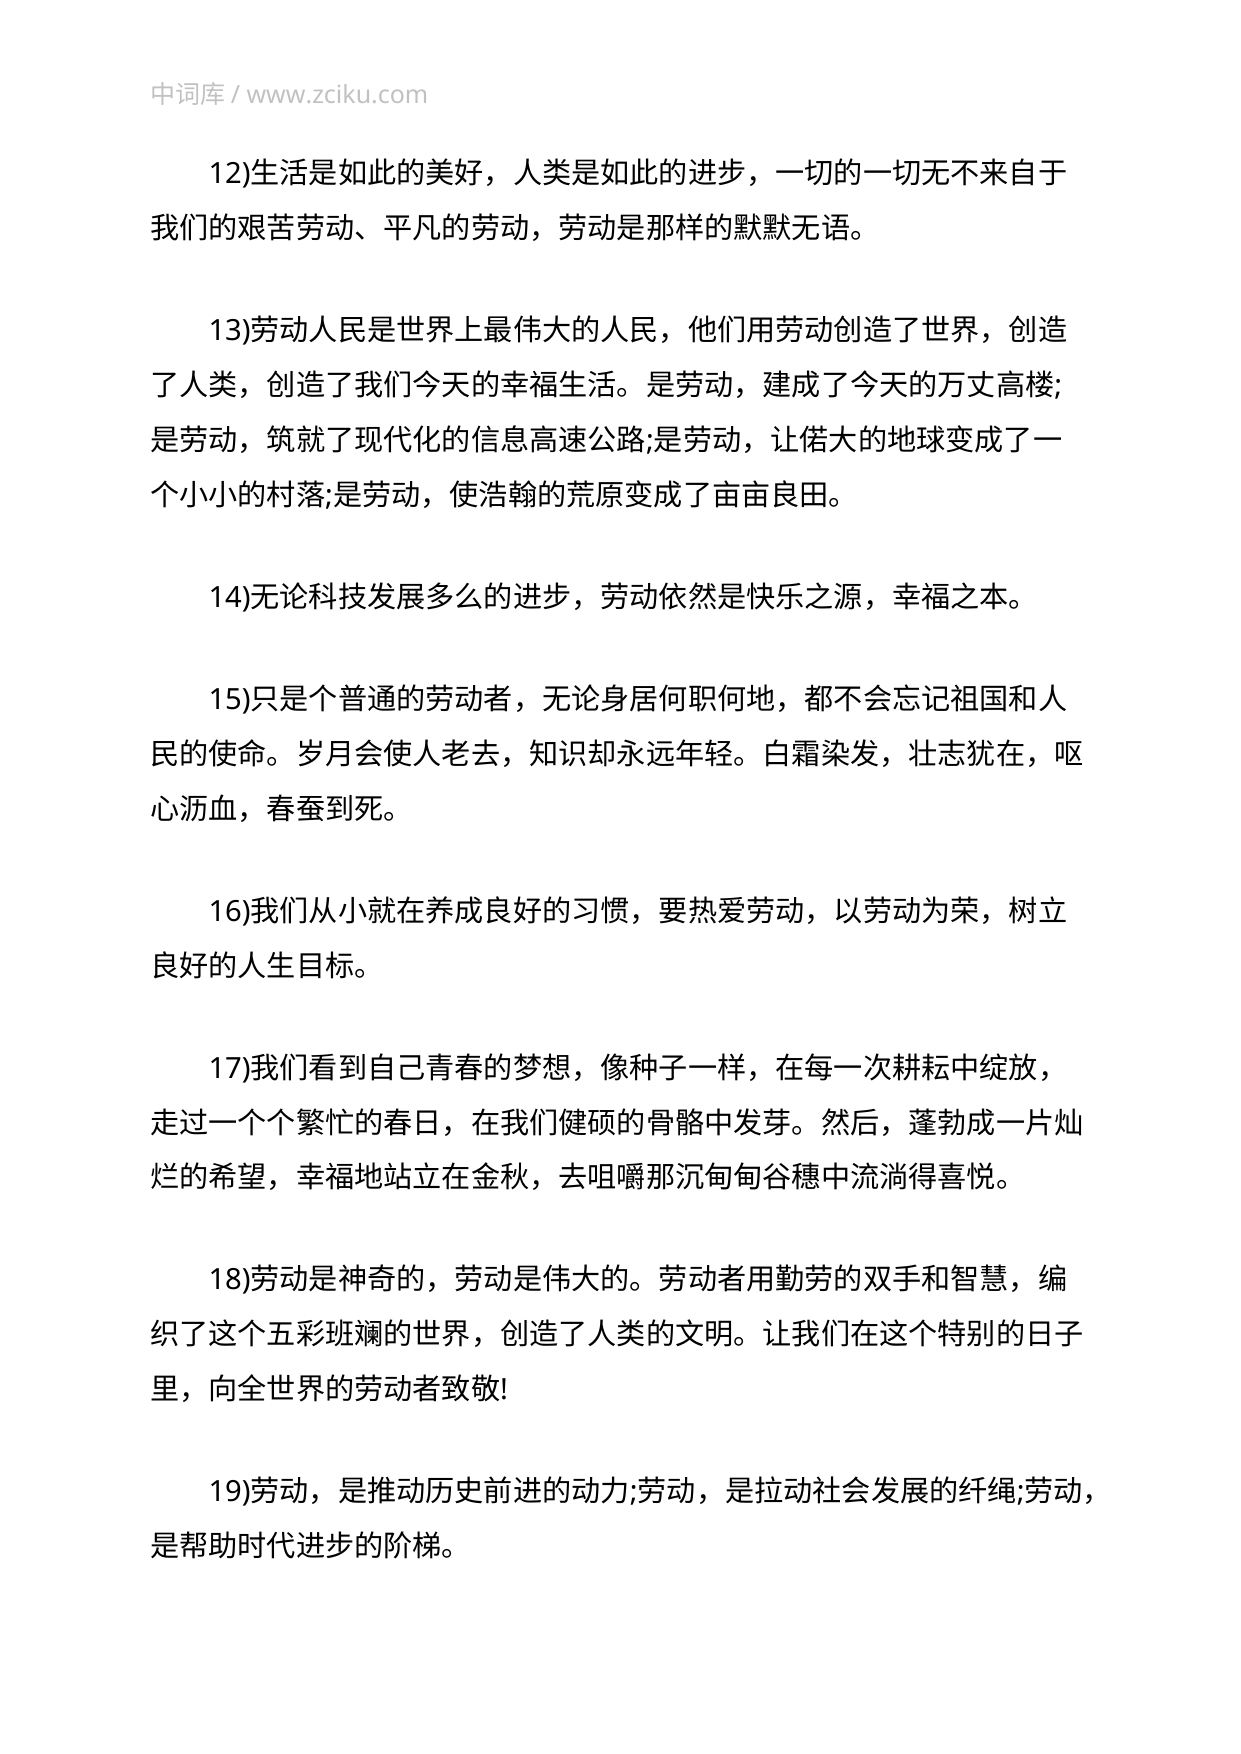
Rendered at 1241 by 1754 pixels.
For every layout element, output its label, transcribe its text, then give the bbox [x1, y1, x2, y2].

text 15)只是个普通的劳动者，无论身居何职何地，都不会忘记祖国和人民的使命。岁月会使人老去，知识却永远年轻。白霜染发，壮志犹在，呕心沥血，春蚕到死。 [150, 676, 1090, 828]
text 12)生活是如此的美好，人类是如此的进步，一切的一切无不来自于我们的艰苦劳动、平凡的劳动，劳动是那样的默默无语。 [150, 150, 1090, 247]
text 18)劳动是神奇的，劳动是伟大的。劳动者用勤劳的双手和智慧，编织了这个五彩班斓的世界，创造了人类的文明。让我们在这个特别的日子里，向全世界的劳动者致敬! [150, 1256, 1090, 1408]
text 14)无论科技发展多么的进步，劳动依然是快乐之源，幸福之本。 [150, 574, 1090, 616]
text 17)我们看到自己青春的梦想，像种子一样，在每一次耕耘中绽放，走过一个个繁忙的春日，在我们健硕的骨骼中发芽。然后，蓬勃成一片灿烂的希望，幸福地站立在金秋，去咀嚼那沉甸甸谷穗中流淌得喜悦。 [150, 1044, 1090, 1196]
text 13)劳动人民是世界上最伟大的人民，他们用劳动创造了世界，创造了人类，创造了我们今天的幸福生活。是劳动，建成了今天的万丈高楼;是劳动，筑就了现代化的信息高速公路;是劳动，让偌大的地球变成了一个小小的村落;是劳动，使浩翰的荒原变成了亩亩良田。 [150, 307, 1090, 514]
text 16)我们从小就在养成良好的习惯，要热爱劳动，以劳动为荣，树立良好的人生目标。 [150, 887, 1090, 985]
text 19)劳动，是推动历史前进的动力;劳动，是拉动社会发展的纤绳;劳动，是帮助时代进步的阶梯。 [150, 1468, 1090, 1565]
